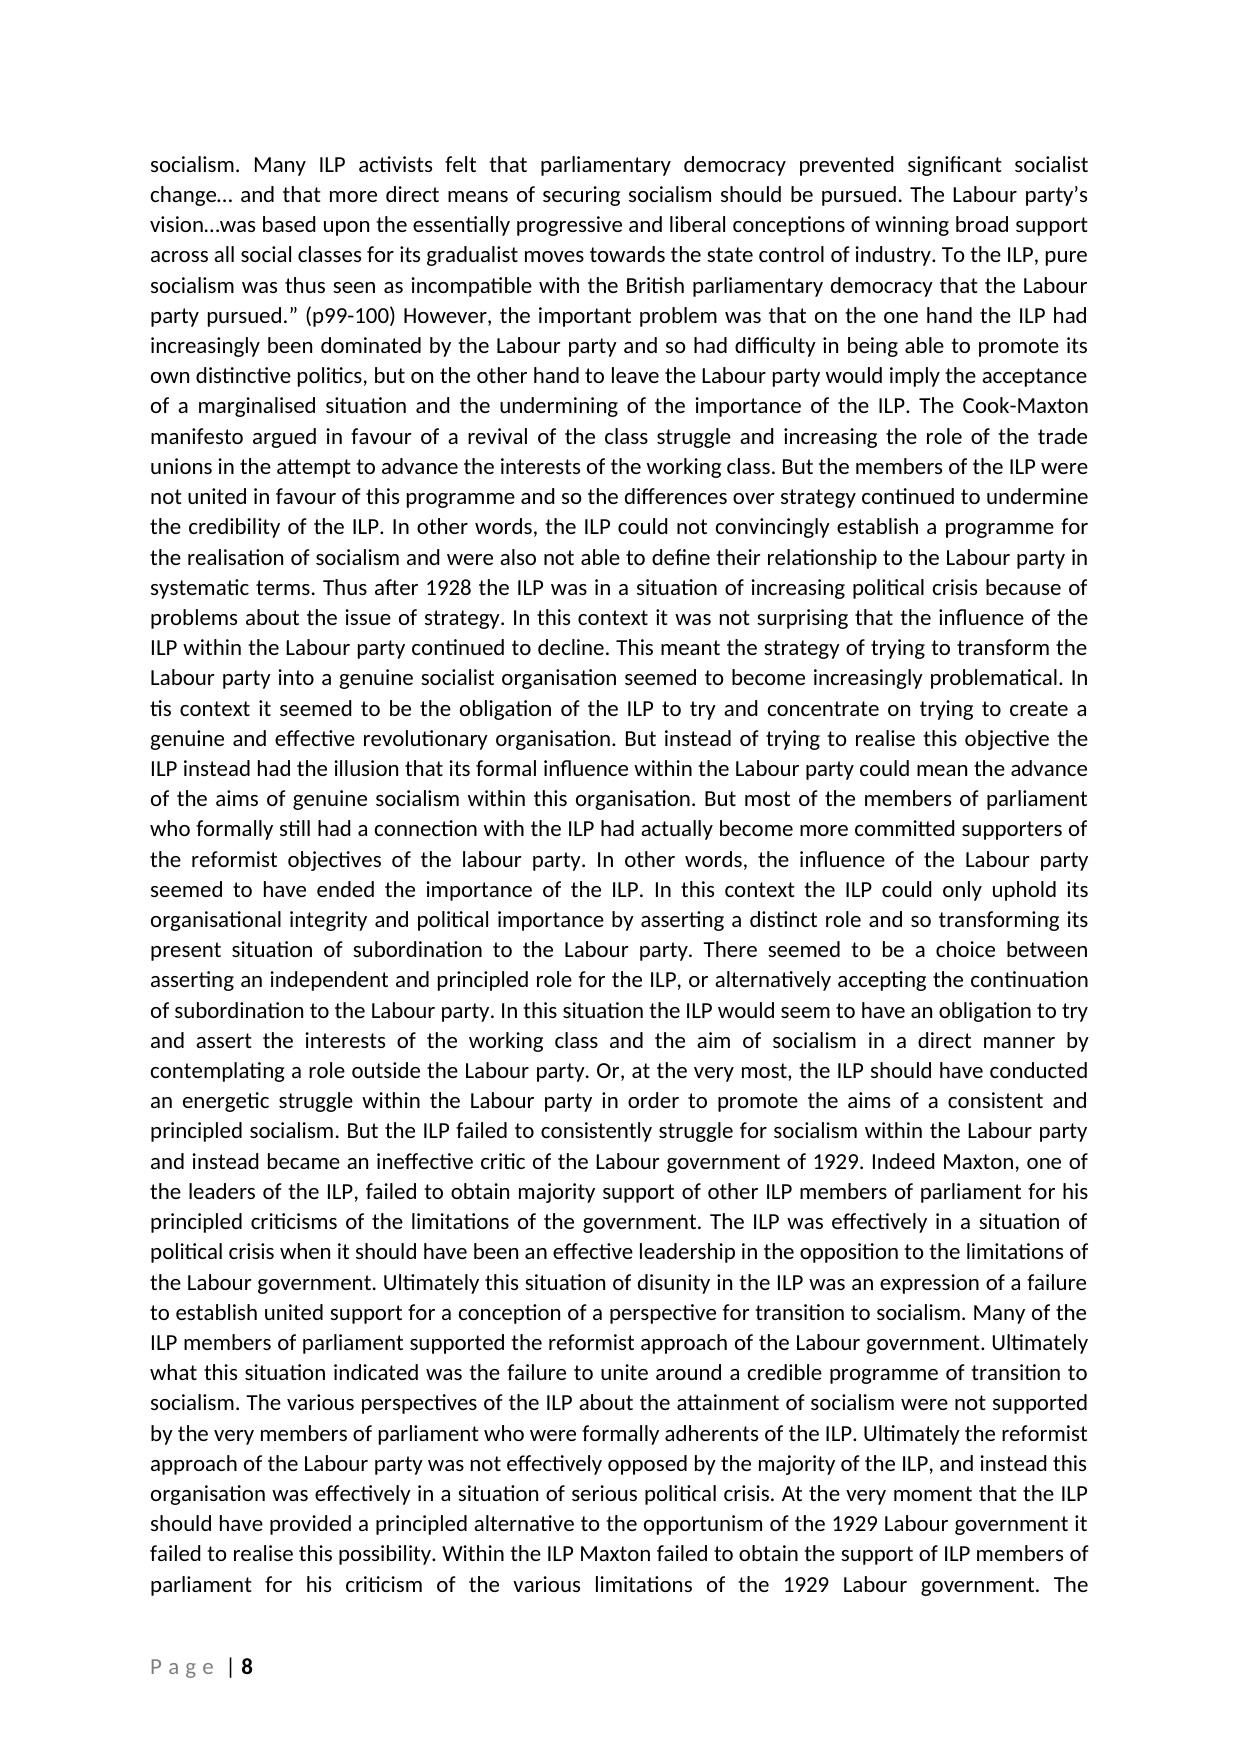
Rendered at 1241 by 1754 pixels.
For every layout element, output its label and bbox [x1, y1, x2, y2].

text [150, 150, 1090, 1598]
